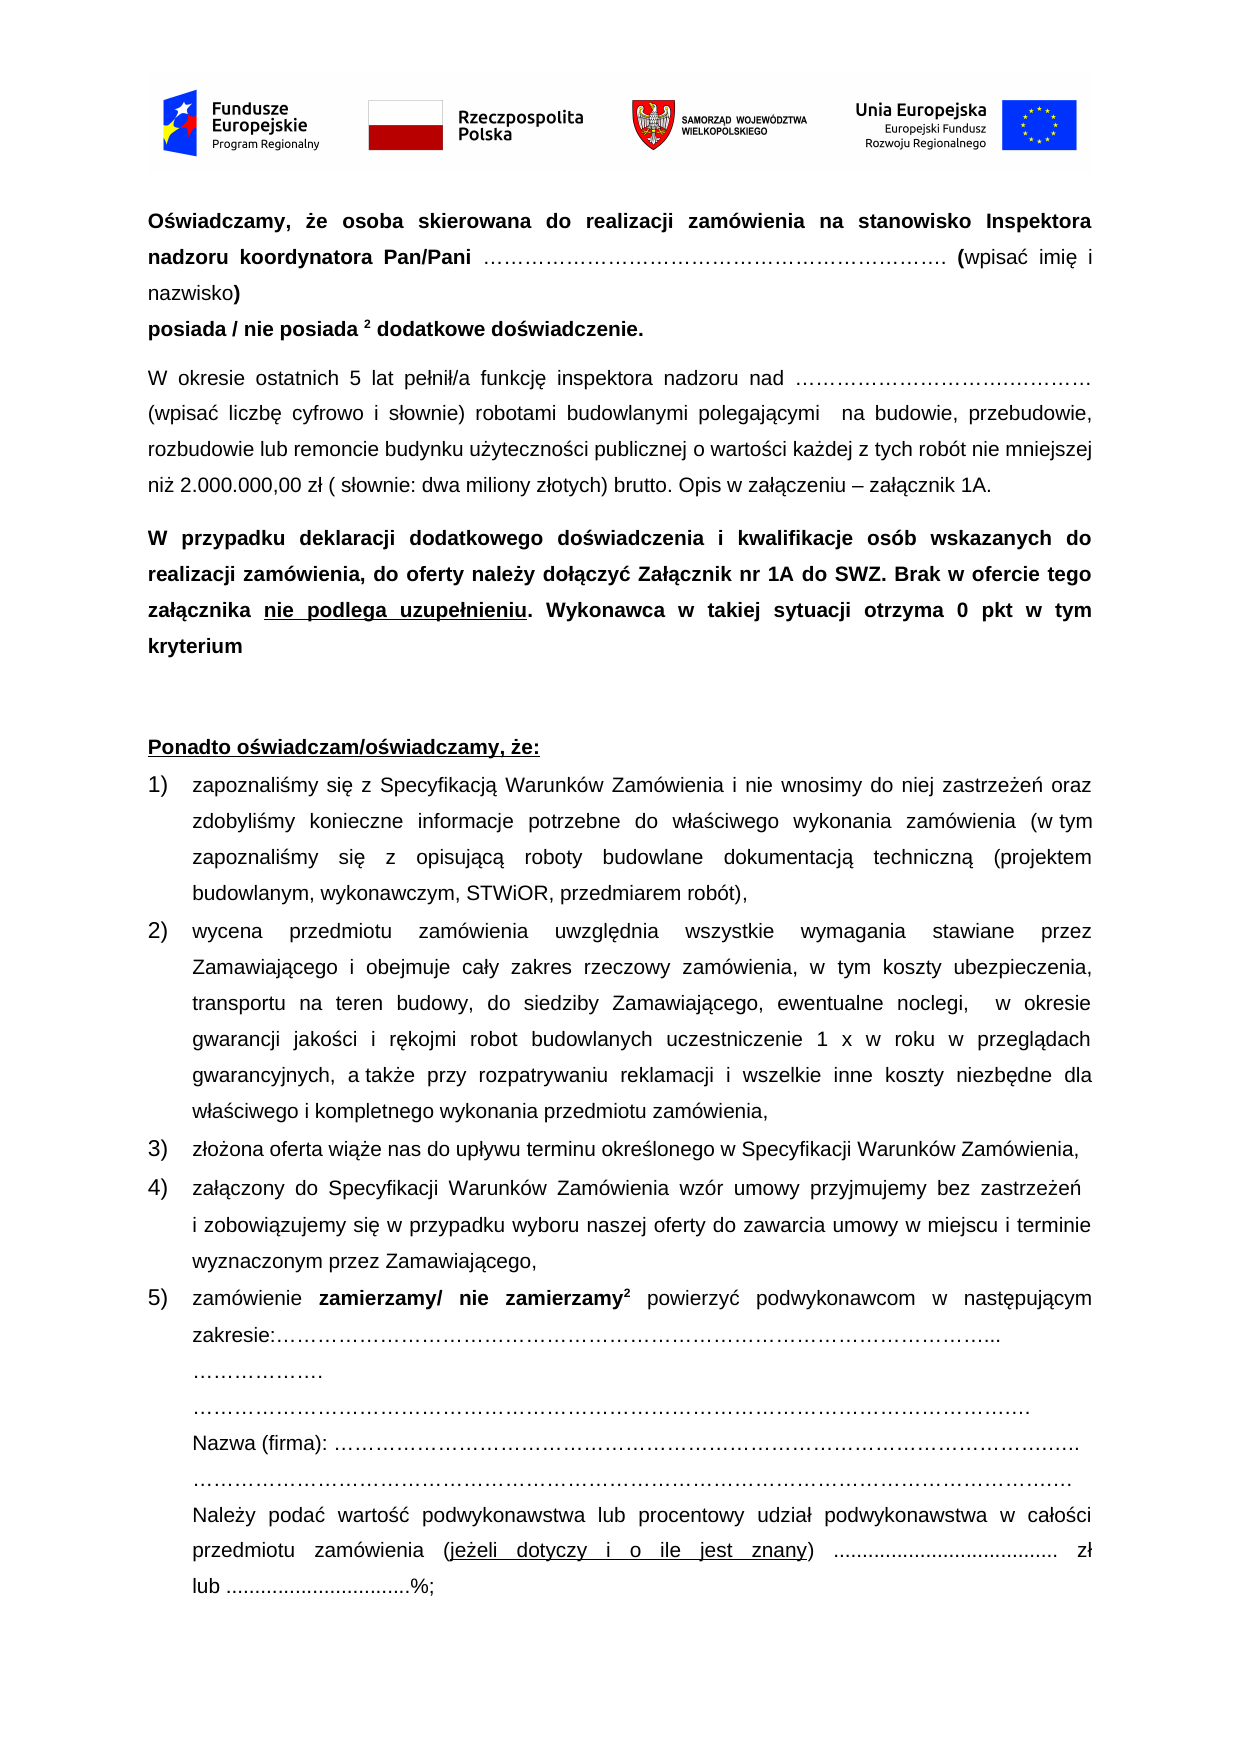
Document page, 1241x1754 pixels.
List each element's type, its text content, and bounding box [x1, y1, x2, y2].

list zamówienie zamierzamy/ nie zamierzamy2 powierzyć podwykonawcom w następującym zakresie:…………………………………………………………………………………………...……………….……………………………………………………………………………………………………….… [148, 1284, 1093, 1418]
list W okresie ostatnich 5 lat pełnił/a funkcję inspektora nadzoru nad ………………………….………… (wpisać liczbę cyfrowo i słownie) robotami budowlanymi polegającymi na budowie, przebudowie, rozbudowie lub remoncie budynku użyteczności publicznej o wartości każdej z tych robót nie mniejszej niż 2.000.000,00 zł ( słownie: dwa miliony złotych) brutto. Opis w załączeniu – załącznik 1A. [148, 365, 1093, 497]
text Ponadto oświadczam/oświadczamy, że: [148, 734, 1093, 758]
list załączony do Specyfikacji Warunków Zamówienia wzór umowy przyjmujemy bez zastrzeżeń i zobowiązujemy się w przypadku wyboru naszej oferty do zawarcia umowy w miejscu i terminie wyznaczonym przez Zamawiającego, [148, 1174, 1093, 1272]
list zapoznaliśmy się z Specyfikacją Warunków Zamówienia i nie wnosimy do niej zastrzeżeń oraz zdobyliśmy konieczne informacje potrzebne do właściwego wykonania zamówienia (w tym zapoznaliśmy się z opisującą roboty budowlane dokumentacją techniczną (projektem budowlanym, wykonawczym, STWiOR, przedmiarem robót), [148, 771, 1093, 905]
picture [147, 73, 1093, 173]
text Należy podać wartość podwykonawstwa lub procentowy udział podwykonawstwa w całości przedmiotu zamówienia (jeżeli dotyczy i o ile jest znany) ....................................... zł lub ................................%; [192, 1502, 1093, 1598]
list W przypadku deklaracji dodatkowego doświadczenia i kwalifikacje osób wskazanych do realizacji zamówienia, do oferty należy dołączyć Załącznik nr 1A do SWZ. Brak w ofercie tego załącznika nie podlega uzupełnieniu. Wykonawca w takiej sytuacji otrzyma 0 pkt w tym kryterium [148, 526, 1093, 657]
text Nazwa (firma): ………………………………………………………………………………………….….. [192, 1431, 1093, 1454]
text …………………………………………………………………………………………………………….… [192, 1466, 1093, 1490]
list wycena przedmiotu zamówienia uwzględnia wszystkie wymagania stawiane przez Zamawiającego i obejmuje cały zakres rzeczowy zamówienia, w tym koszty ubezpieczenia, transportu na teren budowy, do siedziby Zamawiającego, ewentualne noclegi, w okresie gwarancji jakości i rękojmi robot budowlanych uczestniczenie 1 x w roku w przeglądach gwarancyjnych, a także przy rozpatrywaniu reklamacji i wszelkie inne koszty niezbędne dla właściwego i kompletnego wykonania przedmiotu zamówienia, [148, 917, 1093, 1123]
text Oświadczamy, że osoba skierowana do realizacji zamówienia na stanowisko Inspektora nadzoru koordynatora Pan/Pani …………………………………………………………. (wpisać imię i nazwisko) posiada / nie posiada 2 dodatkowe doświadczenie. [148, 209, 1093, 341]
list złożona oferta wiąże nas do upływu terminu określonego w Specyfikacji Warunków Zamówienia, [148, 1135, 1093, 1161]
